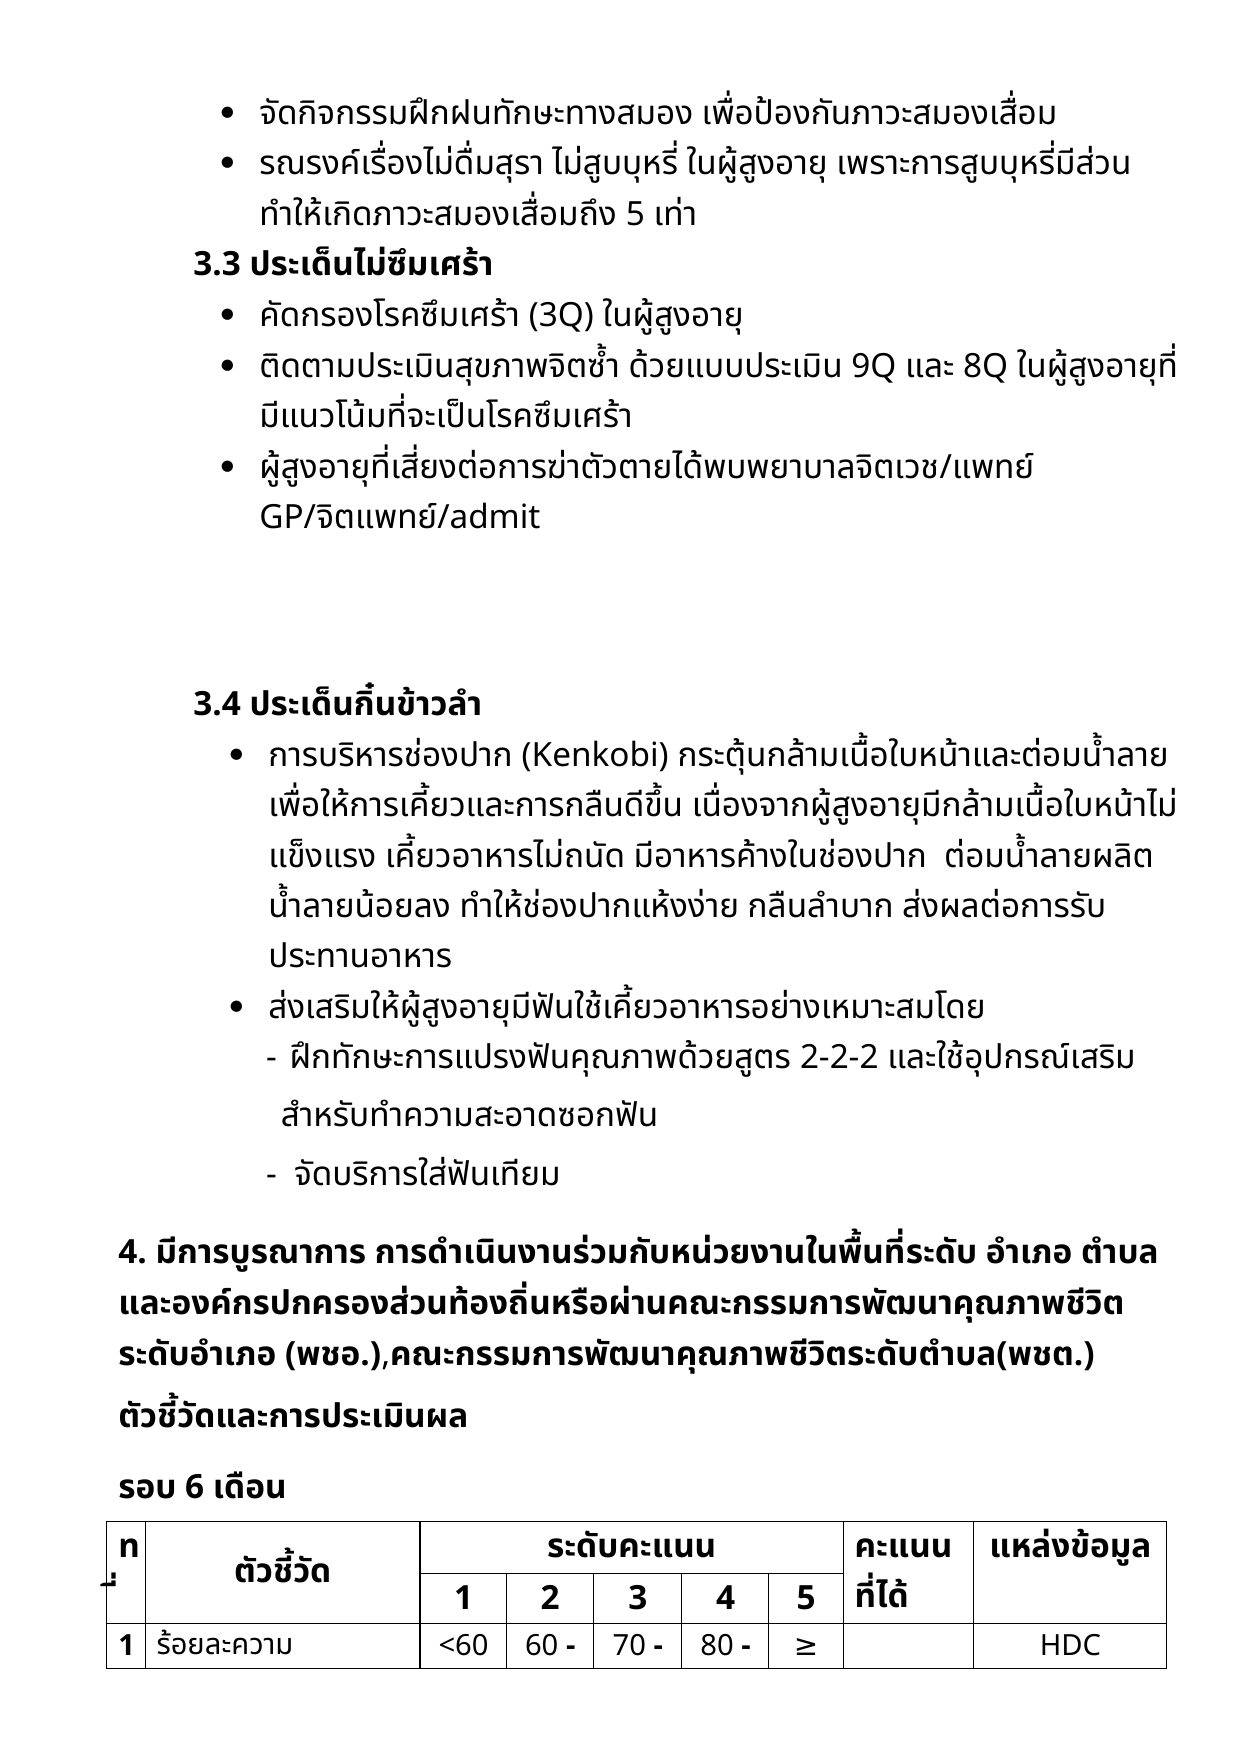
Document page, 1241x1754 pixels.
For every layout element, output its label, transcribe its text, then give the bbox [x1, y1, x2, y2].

table_cell [844, 1624, 973, 1668]
table_cell 2 [507, 1574, 593, 1623]
table_header ที่ [107, 1522, 145, 1623]
table_cell 1 [421, 1574, 506, 1623]
table_cell ≥ 90% [769, 1624, 843, 1668]
table_cell 1 [107, 1624, 145, 1668]
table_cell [146, 1624, 419, 1668]
text ตัวชี้วัดและการประเมินผล [118, 1392, 1181, 1443]
list การบริหารช่องปาก (Kenkobi) กระตุ้นกล้ามเนื้อใบหน้าและต่อมน้ำลาย เพื่อให้การเคี้ยวและการกลืนดีขึ้น เนื่องจากผู้สูงอายุมีกล้ามเนื้อใบหน้าไม่แข็งแรง เคี้ยวอาหารไม่ถนัด มีอาหารค้างในช่องปาก ต่อมน้ำลายผลิตน้ำลายน้อยลง ทำให้ช่องปากแห้งง่าย กลืนลำบาก ส่งผลต่อการรับประทานอาหาร [231, 731, 1181, 983]
list จัดกิจกรรมฝึกฝนทักษะทางสมอง เพื่อป้องกันภาวะสมองเสื่อม [222, 89, 1181, 139]
table_cell 5 [769, 1574, 843, 1623]
list ส่งเสริมให้ผู้สูงอายุมีฟันใช้เคี้ยวอาหารอย่างเหมาะสมโดย [231, 983, 1181, 1033]
table_cell HDC [974, 1624, 1166, 1668]
table_cell 3 [594, 1574, 681, 1623]
list ผู้สูงอายุที่เสี่ยงต่อการฆ่าตัวตายได้พบพยาบาลจิตเวช/แพทย์ GP/จิตแพทย์/admit [222, 442, 1181, 544]
text 4. มีการบูรณาการ การดำเนินงานร่วมกับหน่วยงานในพื้นที่ระดับ อำเภอ ตำบล และองค์กรปกครองส่วนท้องถิ่นหรือผ่านคณะกรรมการพัฒนาคุณภาพชีวิตระดับอำเภอ (พชอ.),คณะกรรมการพัฒนาคุณภาพชีวิตระดับตำบล(พชต.) [118, 1228, 1181, 1380]
list ติดตามประเมินสุขภาพจิตซ้ำ ด้วยแบบประเมิน 9Q และ 8Q ในผู้สูงอายุที่มีแนวโน้มที่จะเป็นโรคซึมเศร้า [222, 341, 1181, 442]
table_cell 70 -79.99% [594, 1624, 681, 1668]
table_header แหล่งข้อมูล [974, 1522, 1166, 1623]
text 3.3 ประเด็นไม่ซึมเศร้า [118, 240, 1181, 291]
table_cell 4 [682, 1574, 768, 1623]
table_cell <60% [421, 1624, 506, 1668]
list รณรงค์เรื่องไม่ดื่มสุรา ไม่สูบบุหรี่ ในผู้สูงอายุ เพราะการสูบบุหรี่มีส่วนทำให้เกิดภาวะสมองเสื่อมถึง 5 เท่า [222, 139, 1181, 240]
table_header ระดับคะแนน [421, 1522, 843, 1572]
list คัดกรองโรคซึมเศร้า (3Q) ในผู้สูงอายุ [222, 291, 1181, 341]
table_cell 60 -69.99% [507, 1624, 593, 1668]
table_cell 80 -89.99% [682, 1624, 768, 1668]
list ฝึกทักษะการแปรงฟันคุณภาพด้วยสูตร 2-2-2 และใช้อุปกรณ์เสริมสำหรับทำความสะอาดซอกฟัน [266, 1033, 1181, 1142]
list - จัดบริการใส่ฟันเทียม [266, 1149, 1181, 1200]
table_header ตัวชี้วัด [146, 1522, 419, 1623]
list รอบ 6 เดือน [118, 1463, 1181, 1513]
table_header คะแนนที่ได้ [844, 1522, 973, 1623]
text 3.4 ประเด็นกิ๋นข้าวลำ [118, 680, 1181, 731]
